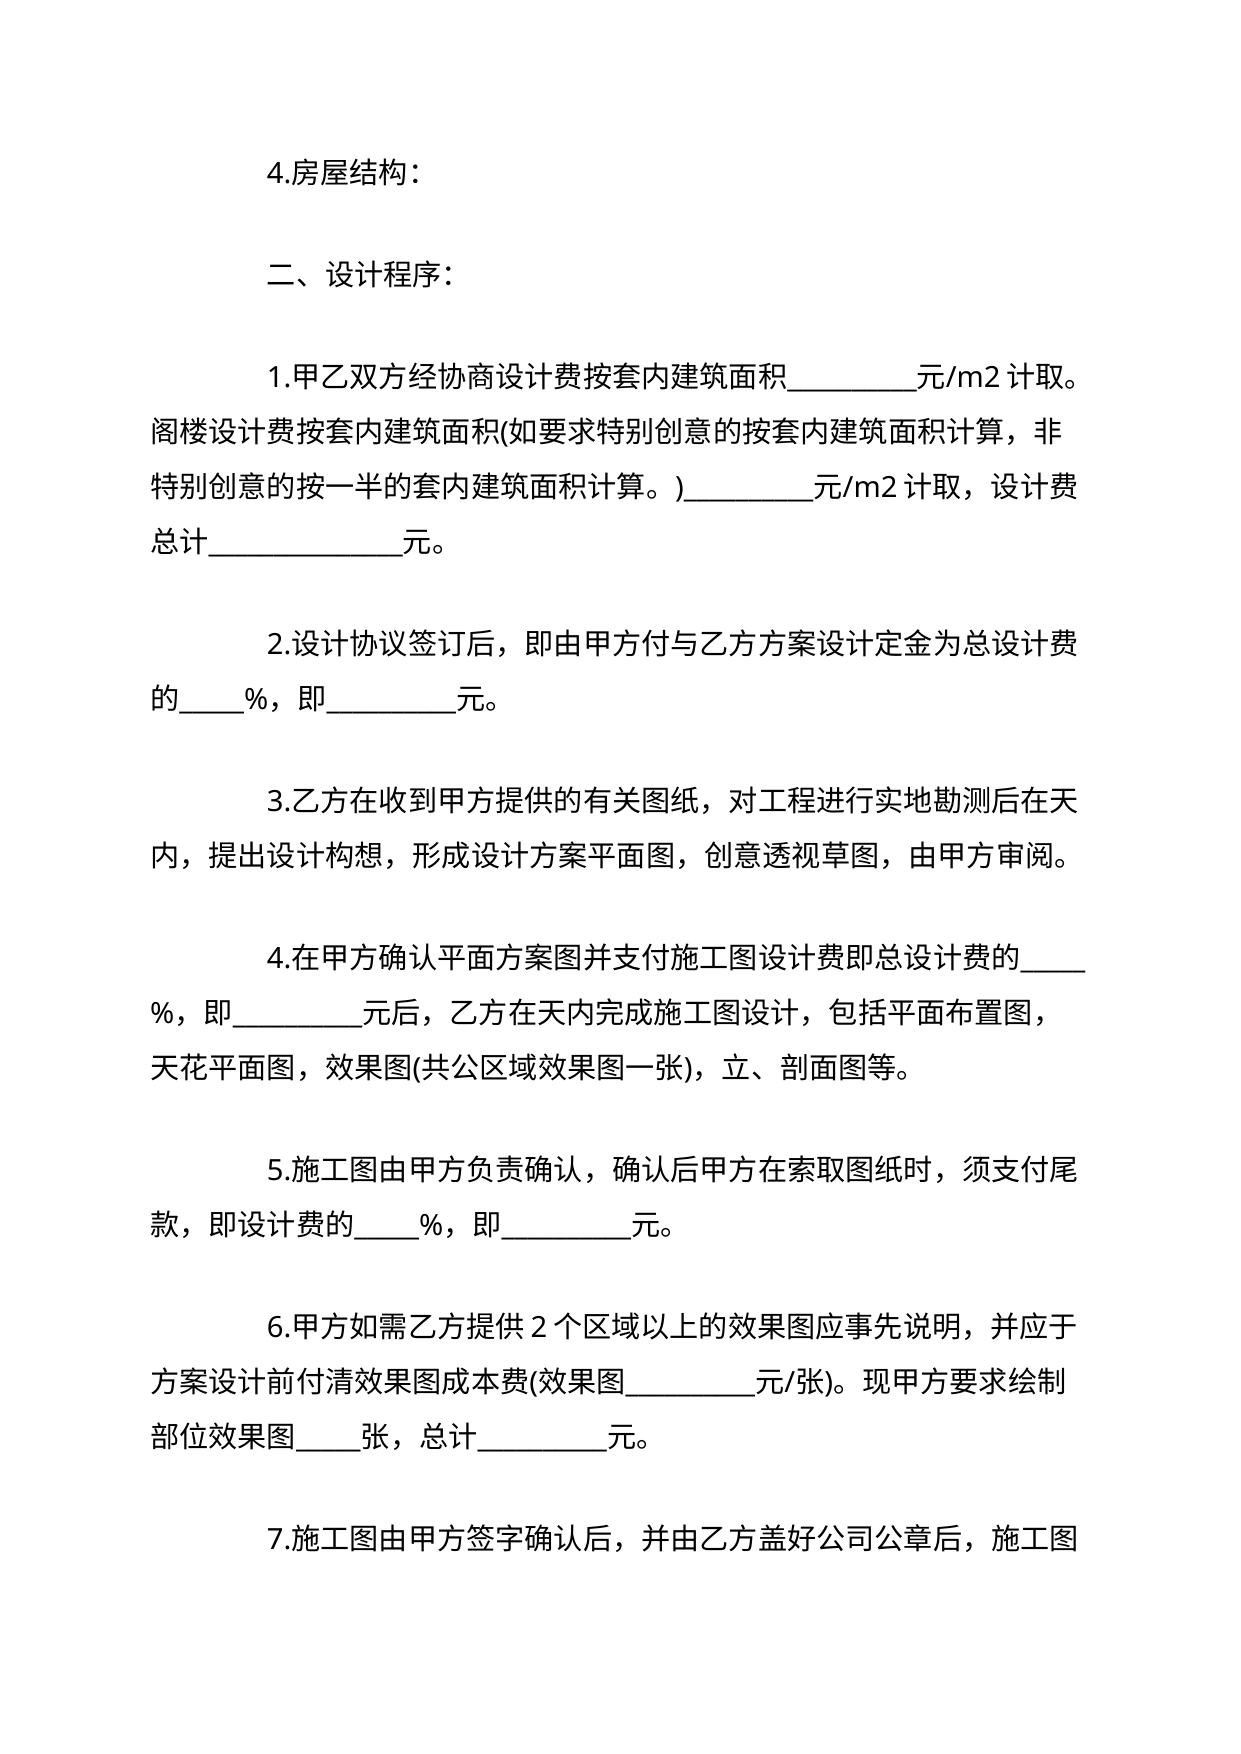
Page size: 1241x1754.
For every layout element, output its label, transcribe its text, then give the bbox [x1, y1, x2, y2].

text 二、设计程序： [150, 252, 1090, 294]
text 1.甲乙双方经协商设计费按套内建筑面积__________元/m2计取。阁楼设计费按套内建筑面积(如要求特别创意的按套内建筑面积计算，非特别创意的按一半的套内建筑面积计算。)__________元/m2计取，设计费总计_______________元。 [150, 354, 1090, 561]
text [150, 1515, 1090, 1558]
text 6.甲方如需乙方提供2个区域以上的效果图应事先说明，并应于方案设计前付清效果图成本费(效果图__________元/张)。现甲方要求绘制部位效果图_____张，总计__________元。 [150, 1303, 1090, 1456]
text 4.在甲方确认平面方案图并支付施工图设计费即总设计费的_____%，即__________元后，乙方在天内完成施工图设计，包括平面布置图，天花平面图，效果图(共公区域效果图一张)，立、剖面图等。 [150, 934, 1090, 1087]
text 5.施工图由甲方负责确认，确认后甲方在索取图纸时，须支付尾款，即设计费的_____%，即__________元。 [150, 1146, 1090, 1244]
text 4.房屋结构： [150, 150, 1090, 192]
text 3.乙方在收到甲方提供的有关图纸，对工程进行实地勘测后在天内，提出设计构想，形成设计方案平面图，创意透视草图，由甲方审阅。 [150, 778, 1090, 875]
text 2.设计协议签订后，即由甲方付与乙方方案设计定金为总设计费的_____%，即__________元。 [150, 621, 1090, 718]
